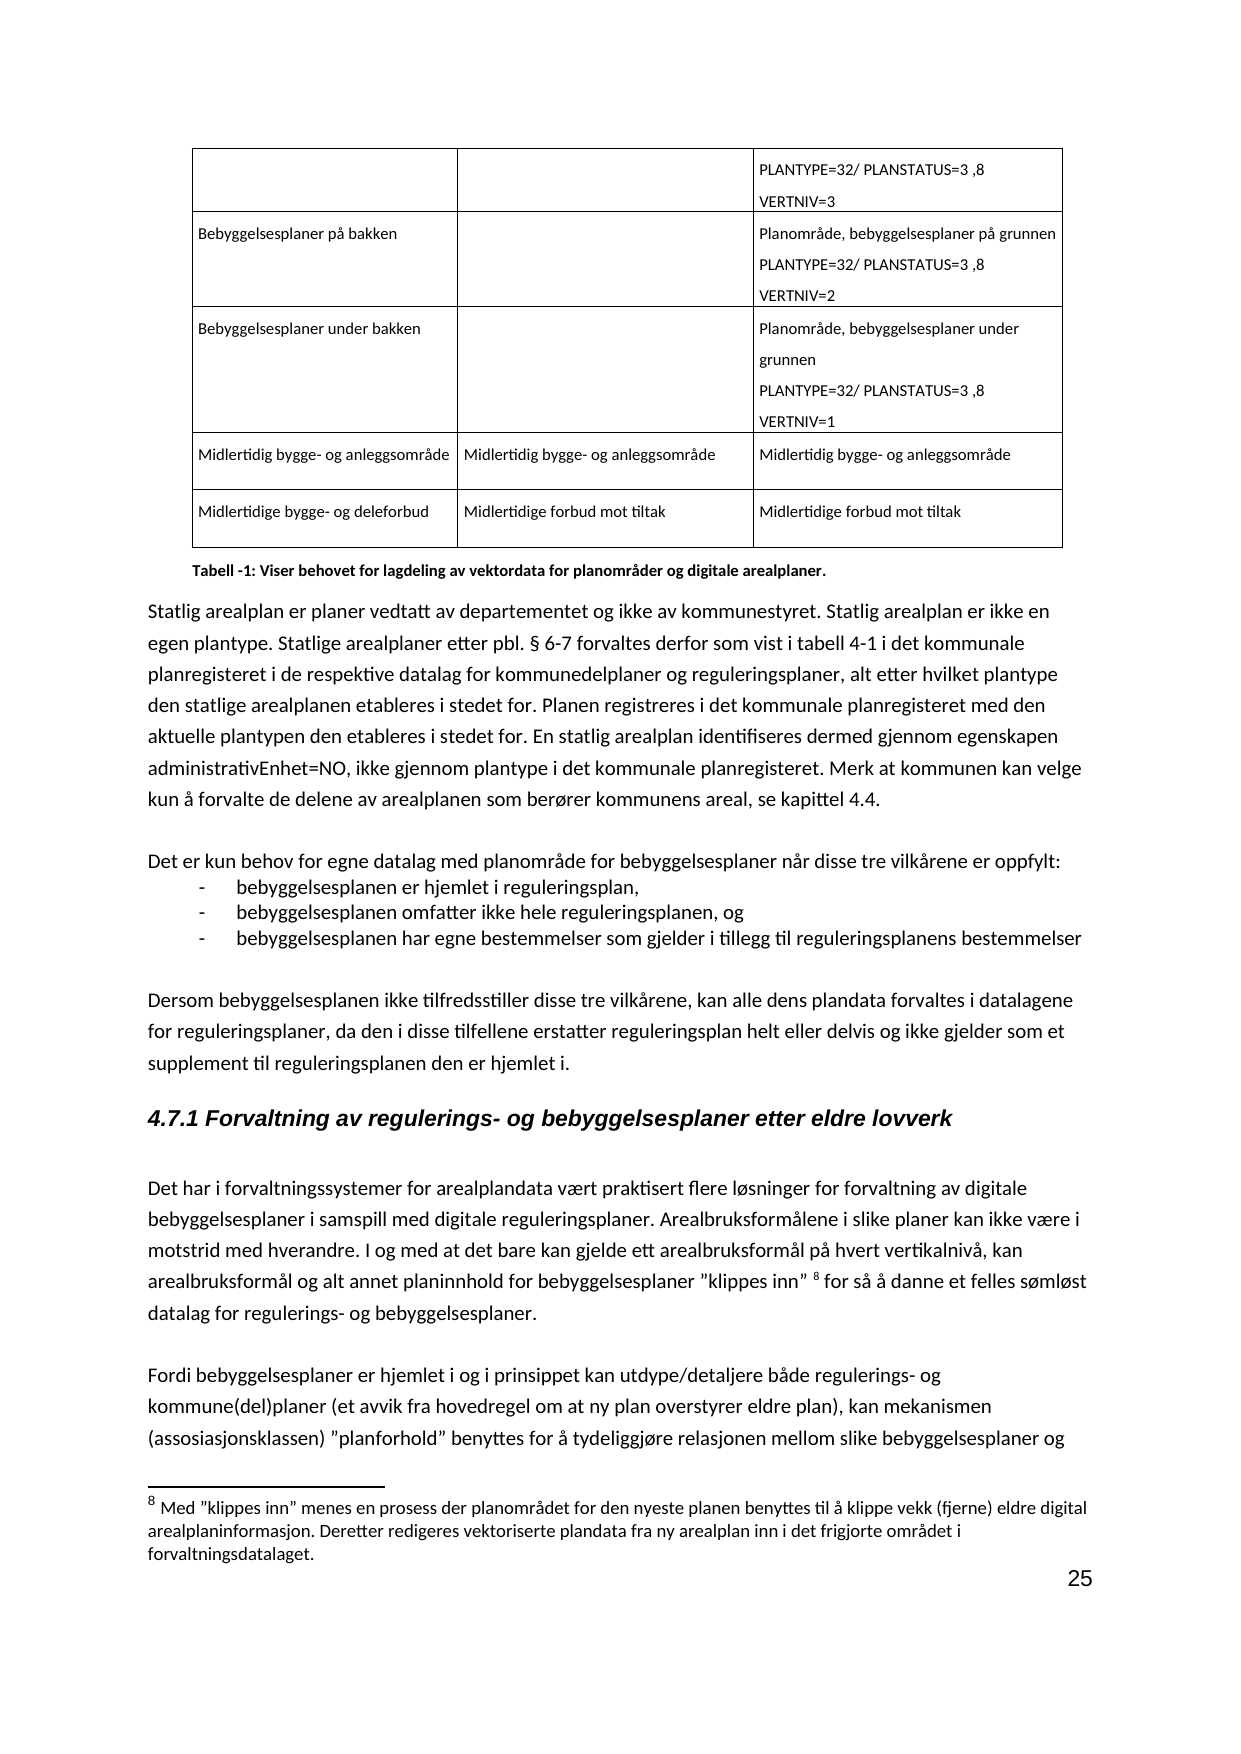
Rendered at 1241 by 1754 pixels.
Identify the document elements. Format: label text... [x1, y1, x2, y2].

table_cell Midlertidige forbud mot tiltak [458, 490, 753, 547]
table_cell Midlertidig bygge- og anleggsområde [193, 433, 457, 489]
text Tabell -1: Viser behovet for lagdeling av vektordata for planområder og digitale arealplaner. [192, 560, 1093, 580]
list bebyggelsesplanen har egne bestemmelser som gjelder i tillegg til reguleringsplanens bestemmelser [199, 925, 1093, 950]
table_cell Bebyggelsesplaner på bakken [193, 212, 457, 306]
table_cell Midlertidig bygge- og anleggsområde [458, 433, 753, 489]
table_cell [458, 149, 753, 211]
subtitle 4.7.1 Forvaltning av regulerings- og bebyggelsesplaner etter eldre lovverk [148, 1100, 1093, 1132]
table_cell [458, 212, 753, 306]
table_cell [754, 149, 1062, 211]
table_cell [458, 307, 753, 432]
text Dersom bebyggelsesplanen ikke tilfredsstiller disse tre vilkårene, kan alle dens plandata forvaltes i datalagene for reguleringsplaner, da den i disse tilfellene erstatter reguleringsplan helt eller delvis og ikke gjelder som et supplement til reguleringsplanen den er hjemlet i. [148, 982, 1093, 1075]
text Det har i forvaltningssystemer for arealplandata vært praktisert flere løsninger for forvaltning av digitale bebyggelsesplaner i samspill med digitale reguleringsplaner. Arealbruksformålene i slike planer kan ikke være i motstrid med hverandre. I og med at det bare kan gjelde ett arealbruksformål på hvert vertikalnivå, kan arealbruksformål og alt annet planinnhold for bebyggelsesplaner ”klippes inn” for så å danne et felles sømløst datalag for regulerings- og bebyggelsesplaner. [148, 1169, 1093, 1325]
table_cell Planområde, bebyggelsesplaner under grunnen PLANTYPE=32/ PLANSTATUS=3 ,8 VERTNIV=1 [754, 307, 1062, 432]
text Det er kun behov for egne datalag med planområde for bebyggelsesplaner når disse tre vilkårene er oppfylt: [148, 843, 1093, 874]
table_cell Midlertidig bygge- og anleggsområde [754, 433, 1062, 489]
list bebyggelsesplanen omfatter ikke hele reguleringsplanen, og [199, 899, 1093, 925]
text Statlig arealplan er planer vedtatt av departementet og ikke av kommunestyret. Statlig arealplan er ikke en egen plantype. Statlige arealplaner etter pbl. § 6-7 forvaltes derfor som vist i tabell 4-1 i det kommunale planregisteret i de respektive datalag for kommunedelplaner og reguleringsplaner, alt etter hvilket plantype den statlige arealplanen etableres i stedet for. Planen registreres i det kommunale planregisteret med den aktuelle plantypen den etableres i stedet for. En statlig arealplan identifiseres dermed gjennom egenskapen administrativEnhet=NO, ikke gjennom plantype i det kommunale planregisteret. Merk at kommunen kan velge kun å forvalte de delene av arealplanen som berører kommunens areal, se kapittel 4.4. [148, 593, 1093, 812]
list bebyggelsesplanen er hjemlet i reguleringsplan, [199, 874, 1093, 899]
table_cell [193, 149, 457, 211]
table_cell Bebyggelsesplaner under bakken [193, 307, 457, 432]
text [148, 1357, 1093, 1450]
table_cell Planområde, bebyggelsesplaner på grunnen PLANTYPE=32/ PLANSTATUS=3 ,8 VERTNIV=2 [754, 212, 1062, 306]
table_cell Midlertidige bygge- og deleforbud [193, 490, 457, 547]
table_cell Midlertidige forbud mot tiltak [754, 490, 1062, 547]
